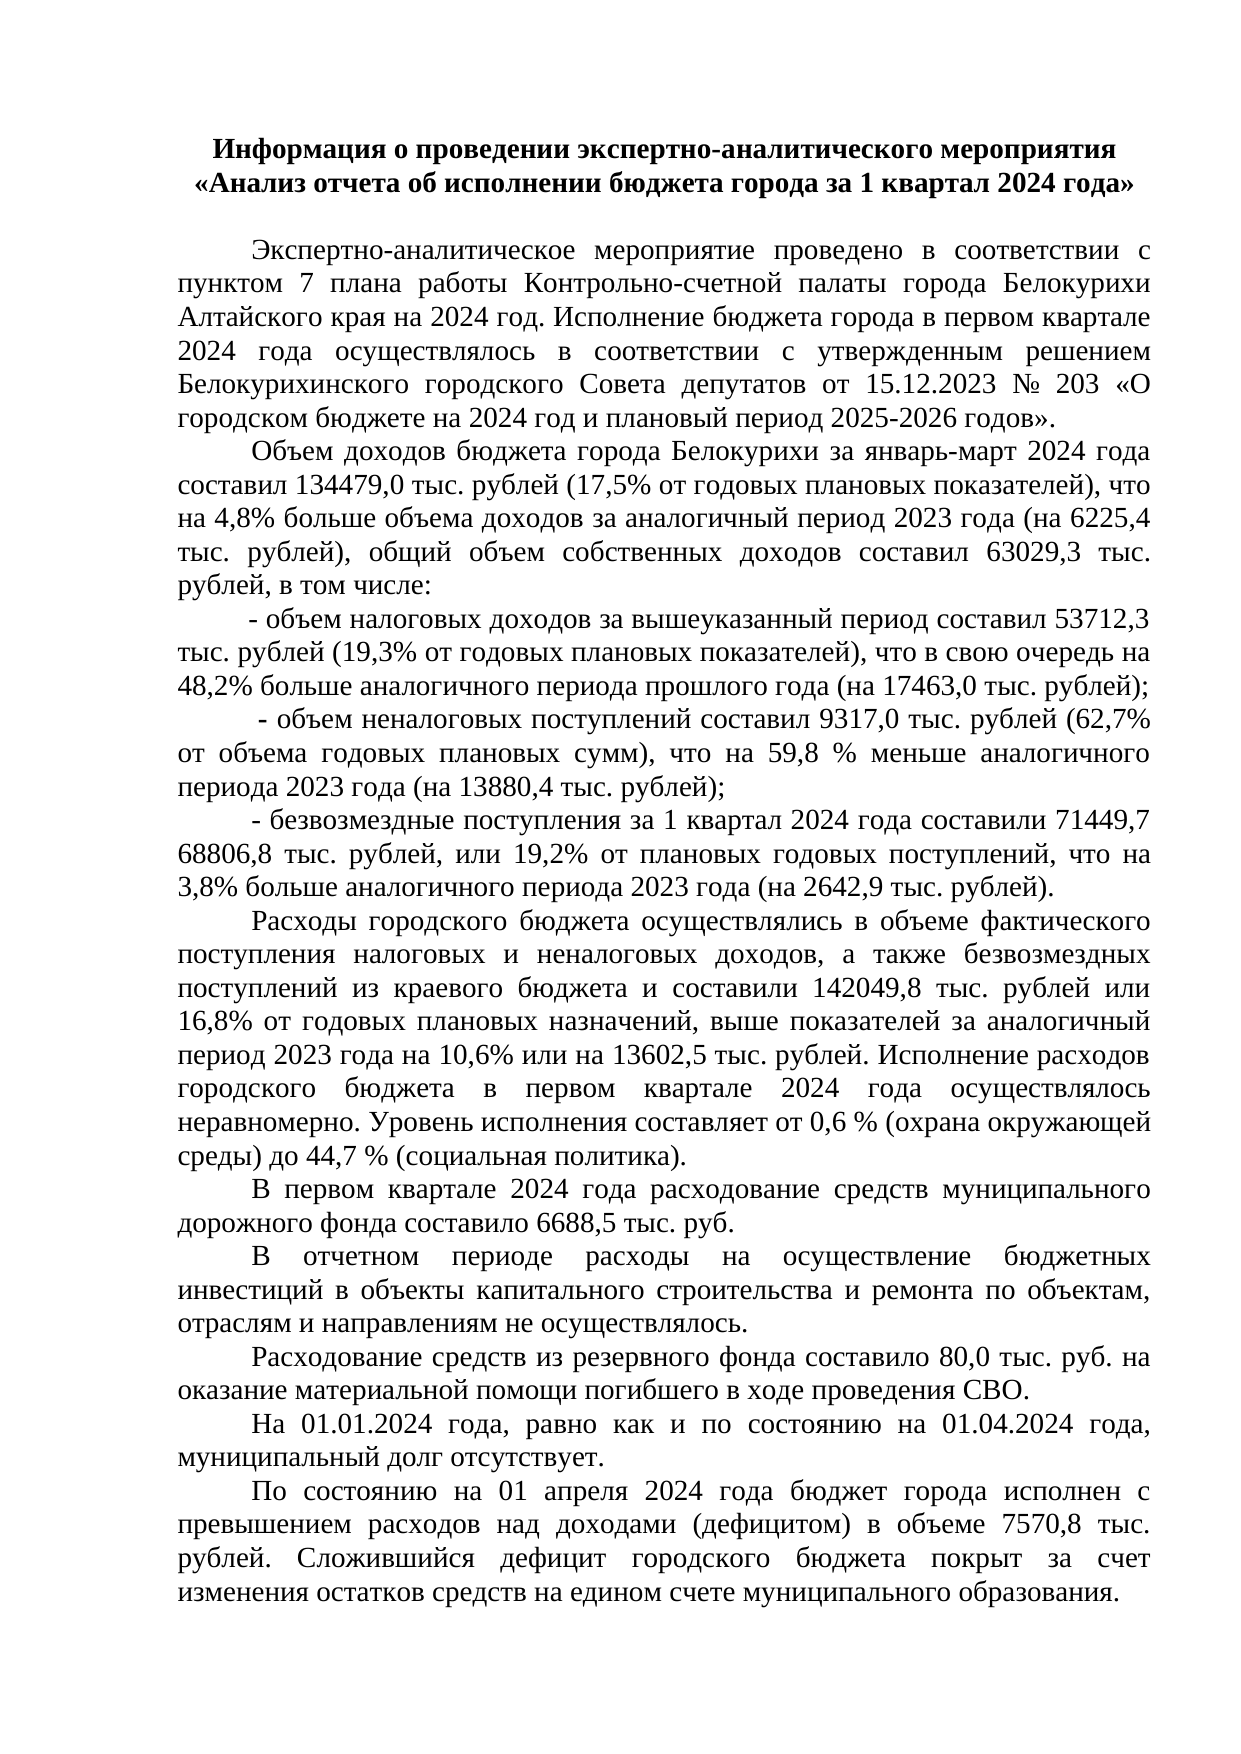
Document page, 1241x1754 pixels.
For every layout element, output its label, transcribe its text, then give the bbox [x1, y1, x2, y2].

text В первом квартале 2024 года расходование средств муниципального дорожного фонда составило 6688,5 тыс. руб. [177, 1171, 1152, 1238]
text Информация о проведении экспертно-аналитического мероприятия «Анализ отчета об исполнении бюджета города за 1 квартал 2024 года» [177, 131, 1152, 198]
text Расходы городского бюджета осуществлялись в объеме фактического поступления налоговых и неналоговых доходов, а также безвозмездных поступлений из краевого бюджета и составили 142049,8 тыс. рублей или 16,8% от годовых плановых назначений, выше показателей за аналогичный период 2023 года на 10,6% или на 13602,5 тыс. рублей. Исполнение расходов городского бюджета в первом квартале 2024 года осуществлялось неравномерно. Уровень исполнения составляет от 0,6 % (охрана окружающей среды) до 44,7 % (социальная политика). [177, 903, 1152, 1171]
text - безвозмездные поступления за 1 квартал 2024 года составили 71449,7 68806,8 тыс. рублей, или 19,2% от плановых годовых поступлений, что на 3,8% больше аналогичного периода 2023 года (на 2642,9 тыс. рублей). [177, 802, 1152, 903]
text На 01.01.2024 года, равно как и по состоянию на 01.04.2024 года, муниципальный долг отсутствует. [177, 1406, 1152, 1473]
text - объем неналоговых поступлений составил 9317,0 тыс. рублей (62,7% от объема годовых плановых сумм), что на 59,8 % меньше аналогичного периода 2023 года (на 13880,4 тыс. рублей); [177, 702, 1152, 802]
text Экспертно-аналитическое мероприятие проведено в соответствии с пунктом 7 плана работы Контрольно-счетной палаты города Белокурихи Алтайского края на 2024 год. Исполнение бюджета города в первом квартале 2024 года осуществлялось в соответствии с утвержденным решением Белокурихинского городского Совета депутатов от 15.12.2023 № 203 «О городском бюджете на 2024 год и плановый период 2025-2026 годов». [177, 232, 1152, 433]
text Расходование средств из резервного фонда составило 80,0 тыс. руб. на оказание материальной помощи погибшего в ходе проведения СВО. [177, 1339, 1152, 1406]
text По состоянию на 01 апреля 2024 года бюджет города исполнен с превышением расходов над доходами (дефицитом) в объеме 7570,8 тыс. рублей. Сложившийся дефицит городского бюджета покрыт за счет изменения остатков средств на едином счете муниципального образования. [177, 1473, 1152, 1607]
text В отчетном периоде расходы на осуществление бюджетных инвестиций в объекты капитального строительства и ремонта по объектам, отраслям и направлениям не осуществлялось. [177, 1238, 1152, 1339]
text - объем налоговых доходов за вышеуказанный период составил 53712,3 тыс. рублей (19,3% от годовых плановых показателей), что в свою очередь на 48,2% больше аналогичного периода прошлого года (на 17463,0 тыс. рублей); [177, 601, 1152, 702]
text Объем доходов бюджета города Белокурихи за январь-март 2024 года составил 134479,0 тыс. рублей (17,5% от годовых плановых показателей), что на 4,8% больше объема доходов за аналогичный период 2023 года (на 6225,4 тыс. рублей), общий объем собственных доходов составил 63029,3 тыс. рублей, в том числе: [177, 433, 1152, 601]
